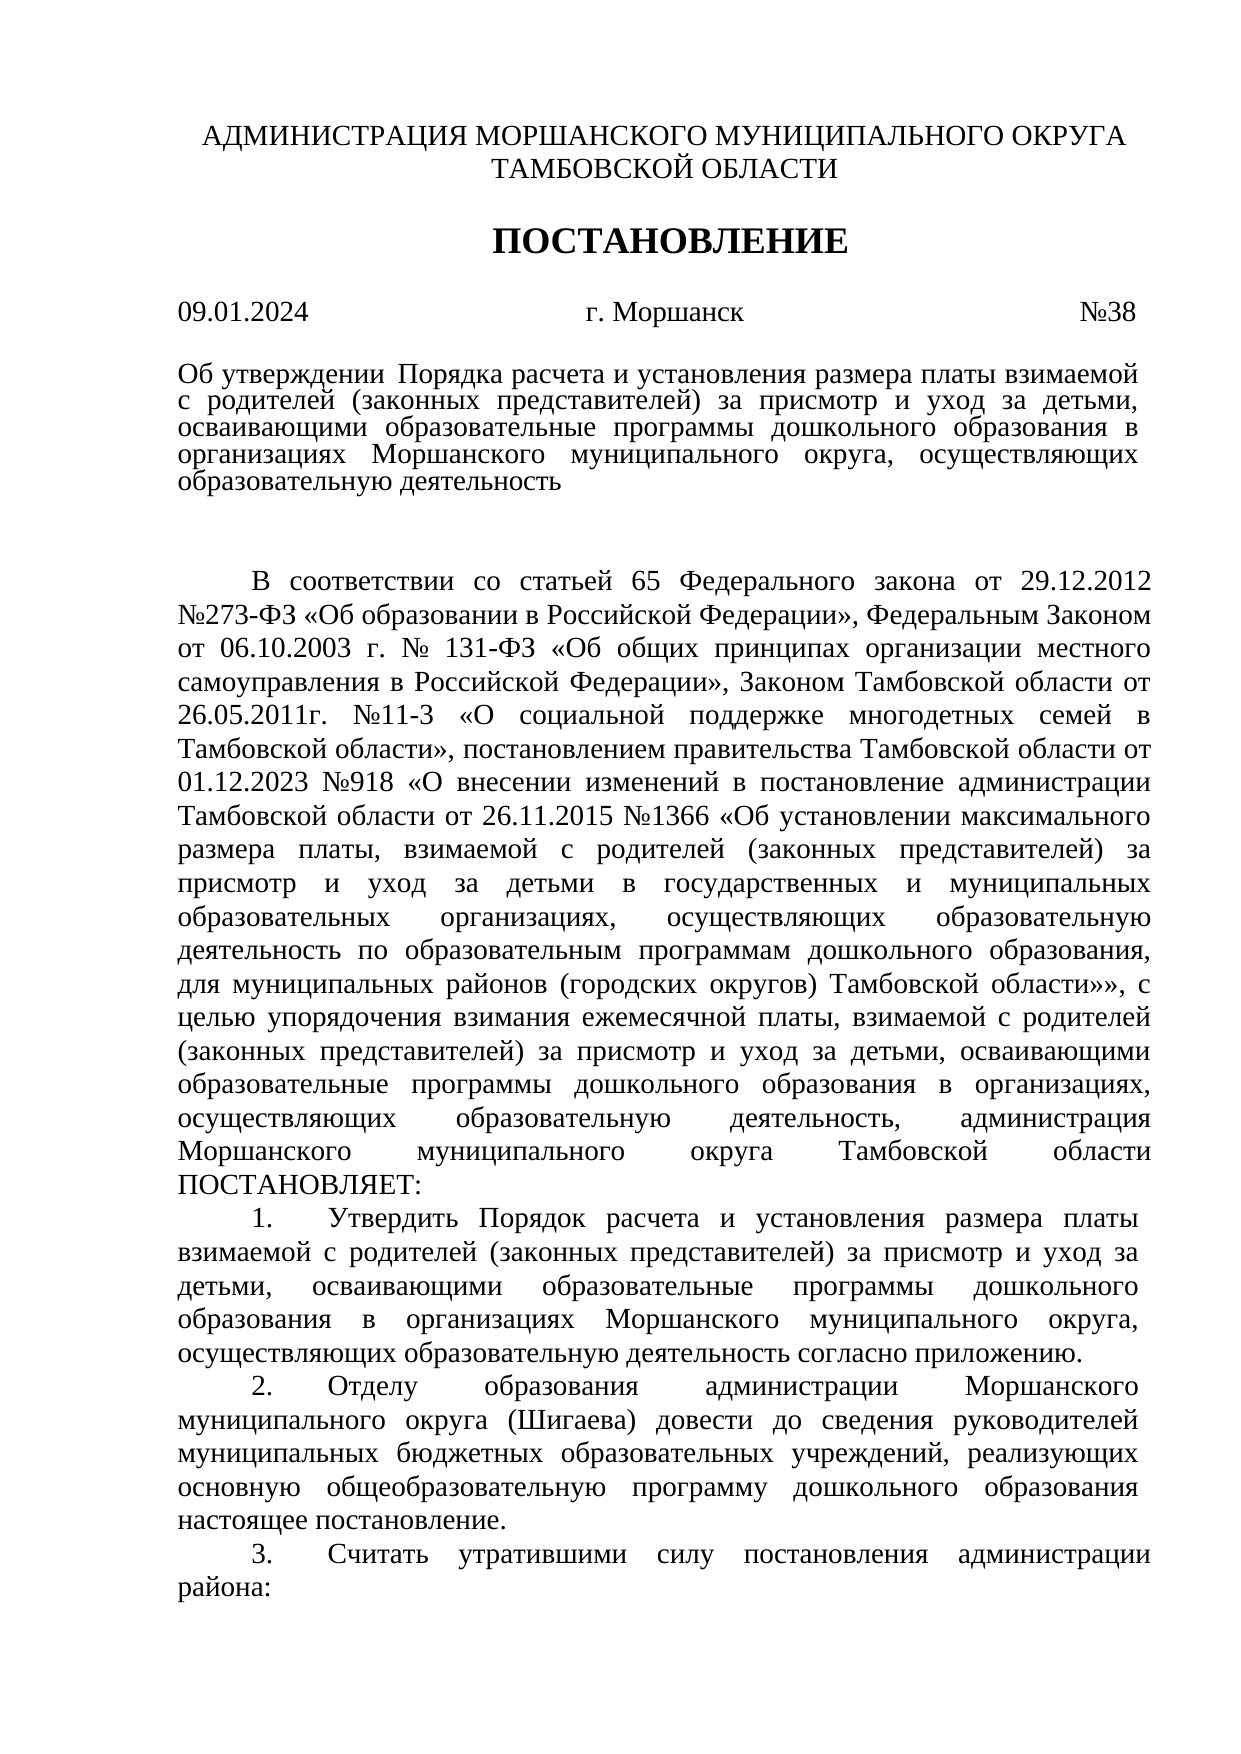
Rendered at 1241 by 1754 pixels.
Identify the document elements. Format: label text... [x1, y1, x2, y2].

text В соответствии со статьей 65 Федерального закона от 29.12.2012 №273-ФЗ «Об образовании в Российской Федерации», Федеральным Законом от 06.10.2003 г. № 131-ФЗ «Об общих принципах организации местного самоуправления в Российской Федерации», Законом Тамбовской области от 26.05.2011г. №11-3 «О социальной поддержке многодетных семей в Тамбовской области», постановлением правительства Тамбовской области от 01.12.2023 №918 «О внесении изменений в постановление администрации Тамбовской области от 26.11.2015 №1366 «Об установлении максимального размера платы, взимаемой с родителей (законных представителей) за присмотр и уход за детьми в государственных и муниципальных образовательных организациях, осуществляющих образовательную деятельность по образовательным программам дошкольного образования, для муниципальных районов (городских округов) Тамбовской области»», с целью упорядочения взимания ежемесячной платы, взимаемой с родителей (законных представителей) за присмотр и уход за детьми, осваивающими образовательные программы дошкольного образования в организациях, осуществляющих образовательную деятельность, администрация Моршанского муниципального округа Тамбовской области ПОСТАНОВЛЯЕТ: [177, 563, 1152, 1201]
text ПОСТАНОВЛЕНИЕ [189, 218, 1152, 261]
text АДМИНИСТРАЦИЯ МОРШАНСКОГО МУНИЦИПАЛЬНОГО ОКРУГА [177, 118, 1152, 152]
text ТАМБОВСКОЙ ОБЛАСТИ [177, 152, 1152, 185]
text 09.01.2024 г. Моршанск №38 [177, 294, 1152, 328]
list Считать утратившими силу постановления администрации района: [177, 1536, 1152, 1603]
list Отделу образования администрации Моршанского муниципального округа (Шигаева) довести до сведения руководителей муниципальных бюджетных образовательных учреждений, реализующих основную общеобразовательную программу дошкольного образования настоящее постановление. [177, 1368, 1139, 1536]
text Об утверждении Порядка расчета и установления размера платы взимаемой с родителей (законных представителей) за присмотр и уход за детьми, осваивающими образовательные программы дошкольного образования в организациях Моршанского муниципального округа, осуществляющих образовательную деятельность [177, 362, 1139, 496]
list Утвердить Порядок расчета и установления размера платы взимаемой с родителей (законных представителей) за присмотр и уход за детьми, осваивающими образовательные программы дошкольного образования в организациях Моршанского муниципального округа, осуществляющих образовательную деятельность согласно приложению. [177, 1201, 1139, 1368]
